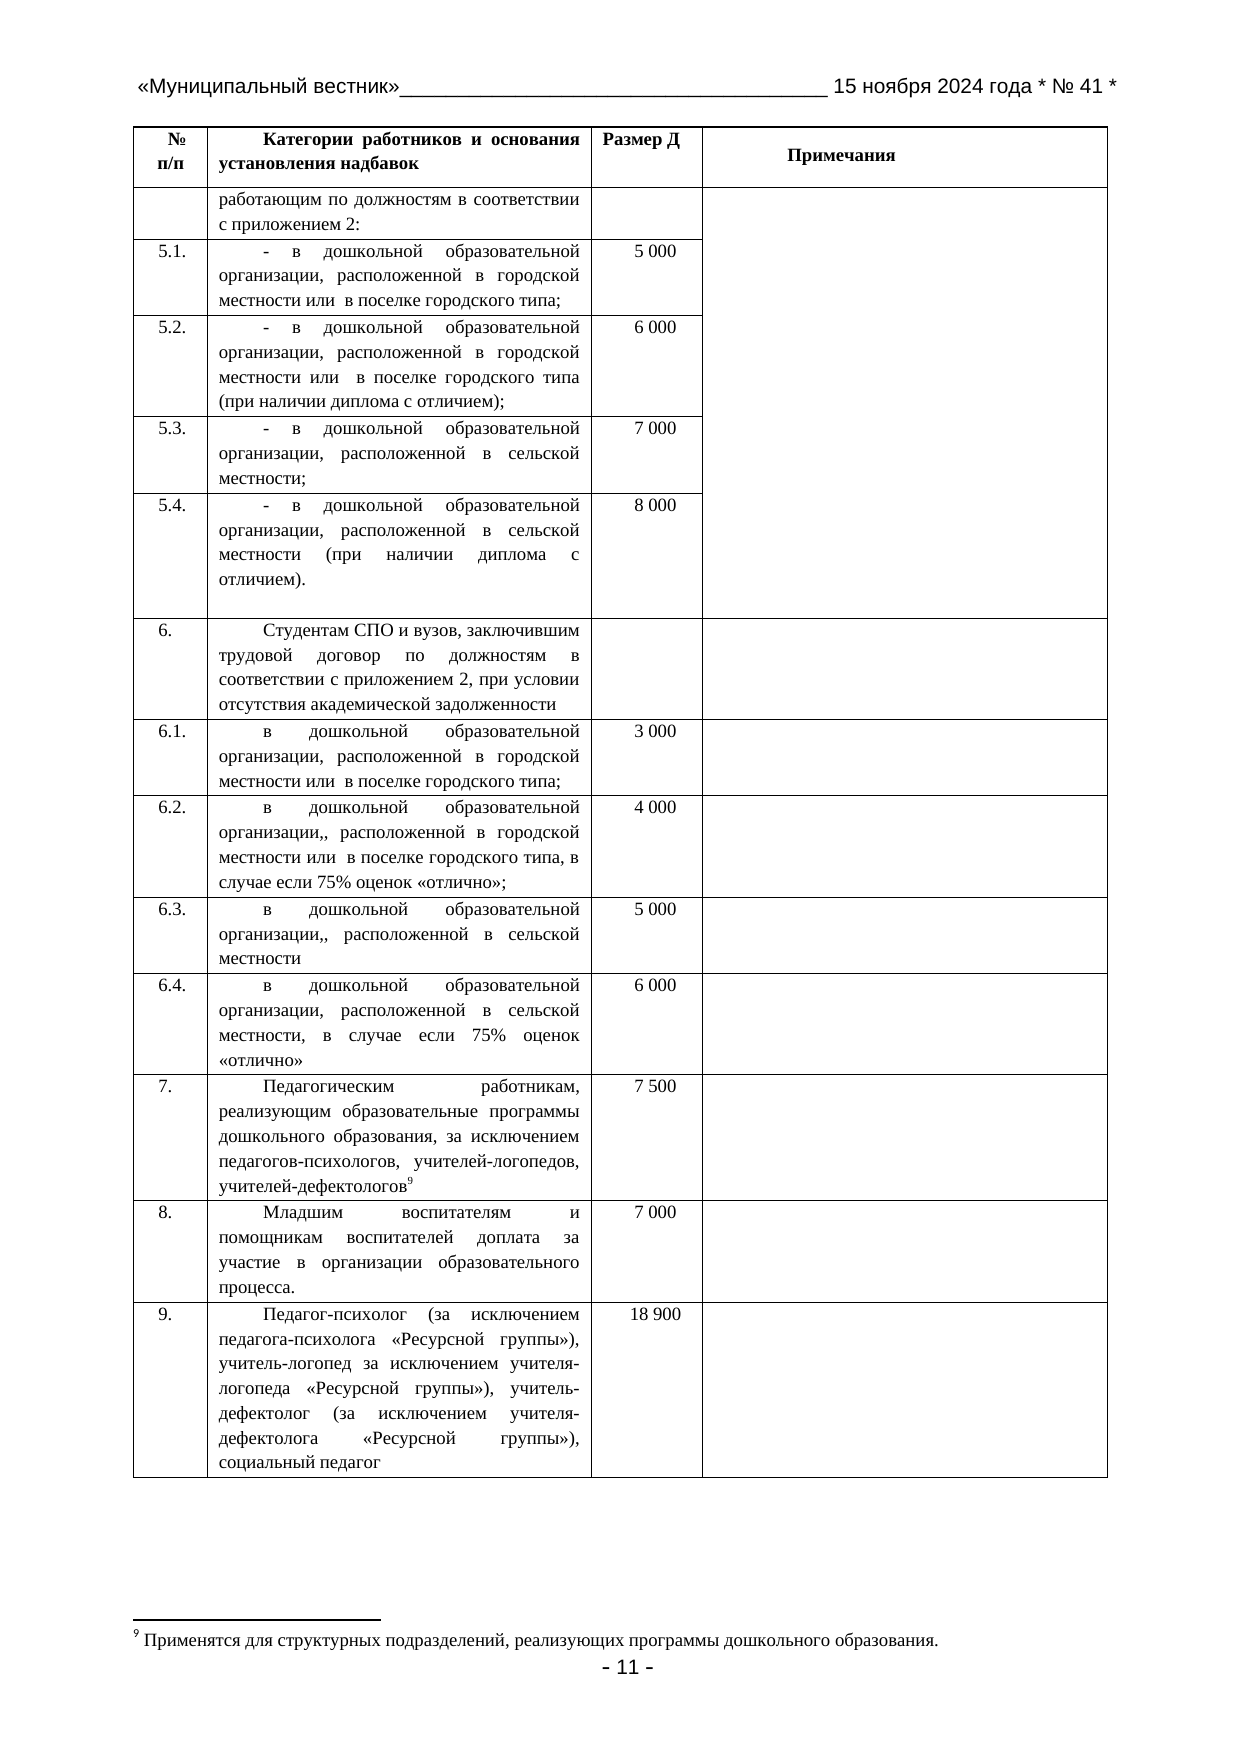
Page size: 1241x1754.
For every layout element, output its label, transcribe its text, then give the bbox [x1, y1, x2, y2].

table_cell 7 000 [592, 417, 702, 493]
table_cell 5.2. [134, 316, 207, 416]
table_cell 8 000 [592, 494, 702, 618]
table_cell Педагогическим работникам, реализующим образовательные программы дошкольного образования, за исключением педагогов-психологов, учителей-логопедов, учителей-дефектологов [208, 1075, 591, 1200]
table_cell 6.2. [134, 796, 207, 897]
table_cell в дошкольной образовательной организации, расположенной в сельской местности, в случае если 75% оценок «отлично» [208, 974, 591, 1074]
table_cell 5.3. [134, 417, 207, 493]
table_cell [703, 1075, 1107, 1200]
table_cell 6.4. [134, 974, 207, 1074]
table_cell [703, 974, 1107, 1074]
table_cell 5 000 [592, 240, 702, 315]
table_cell 6.1. [134, 720, 207, 795]
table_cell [208, 188, 591, 238]
table_cell 3 000 [592, 720, 702, 795]
table_cell в дошкольной образовательной организации,, расположенной в сельской местности [208, 898, 591, 973]
table_cell [703, 720, 1107, 795]
table_cell в дошкольной образовательной организации, расположенной в городской местности или в поселке городского типа; [208, 720, 591, 795]
table_cell [703, 619, 1107, 719]
table_cell [703, 796, 1107, 897]
table_cell 5 000 [592, 898, 702, 973]
table_cell 6 000 [592, 974, 702, 1074]
table_cell 9. [134, 1303, 207, 1477]
table_header Примечания [703, 128, 1107, 187]
table_cell - в дошкольной образовательной организации, расположенной в сельской местности (при наличии диплома с отличием). [208, 494, 591, 618]
table_cell [592, 619, 702, 719]
table_cell . [703, 188, 1107, 618]
table_cell 7. [134, 1075, 207, 1200]
table_header № п/п [134, 128, 207, 187]
table_cell 5.4. [134, 494, 207, 618]
table_cell 6. [134, 619, 207, 719]
table_cell Педагог-психолог (за исключением педагога-психолога «Ресурсной группы»), учитель-логопед за исключением учителя-логопеда «Ресурсной группы»), учитель-дефектолог (за исключением учителя-дефектолога «Ресурсной группы»), социальный педагог [208, 1303, 591, 1477]
table_cell Младшим воспитателям и помощникам воспитателей доплата за участие в организации образовательного процесса. [208, 1201, 591, 1302]
table_header Категории работников и основания установления надбавок [208, 128, 591, 187]
table_cell 8. [134, 1201, 207, 1302]
table_cell [703, 1201, 1107, 1302]
table_header Размер Д [592, 128, 702, 187]
table_cell [592, 188, 702, 238]
table_cell - в дошкольной образовательной организации, расположенной в сельской местности; [208, 417, 591, 493]
table_cell Студентам СПО и вузов, заключившим трудовой договор по должностям в соответствии с приложением 2, при условии отсутствия академической задолженности [208, 619, 591, 719]
table_cell 5.1. [134, 240, 207, 315]
table_cell 4 000 [592, 796, 702, 897]
table_cell 6 000 [592, 316, 702, 416]
table_cell - в дошкольной образовательной организации, расположенной в городской местности или в поселке городского типа (при наличии диплома с отличием); [208, 316, 591, 416]
table_cell 5. [134, 188, 207, 238]
table_cell 6.3. [134, 898, 207, 973]
table_cell [703, 1303, 1107, 1477]
table_cell - в дошкольной образовательной организации, расположенной в городской местности или в поселке городского типа; [208, 240, 591, 315]
table_cell [703, 898, 1107, 973]
table_cell в дошкольной образовательной организации,, расположенной в городской местности или в поселке городского типа, в случае если 75% оценок «отлично»; [208, 796, 591, 897]
table_cell 7 000 [592, 1201, 702, 1302]
table_cell 7 500 [592, 1075, 702, 1200]
table_cell 18 900 [592, 1303, 702, 1477]
